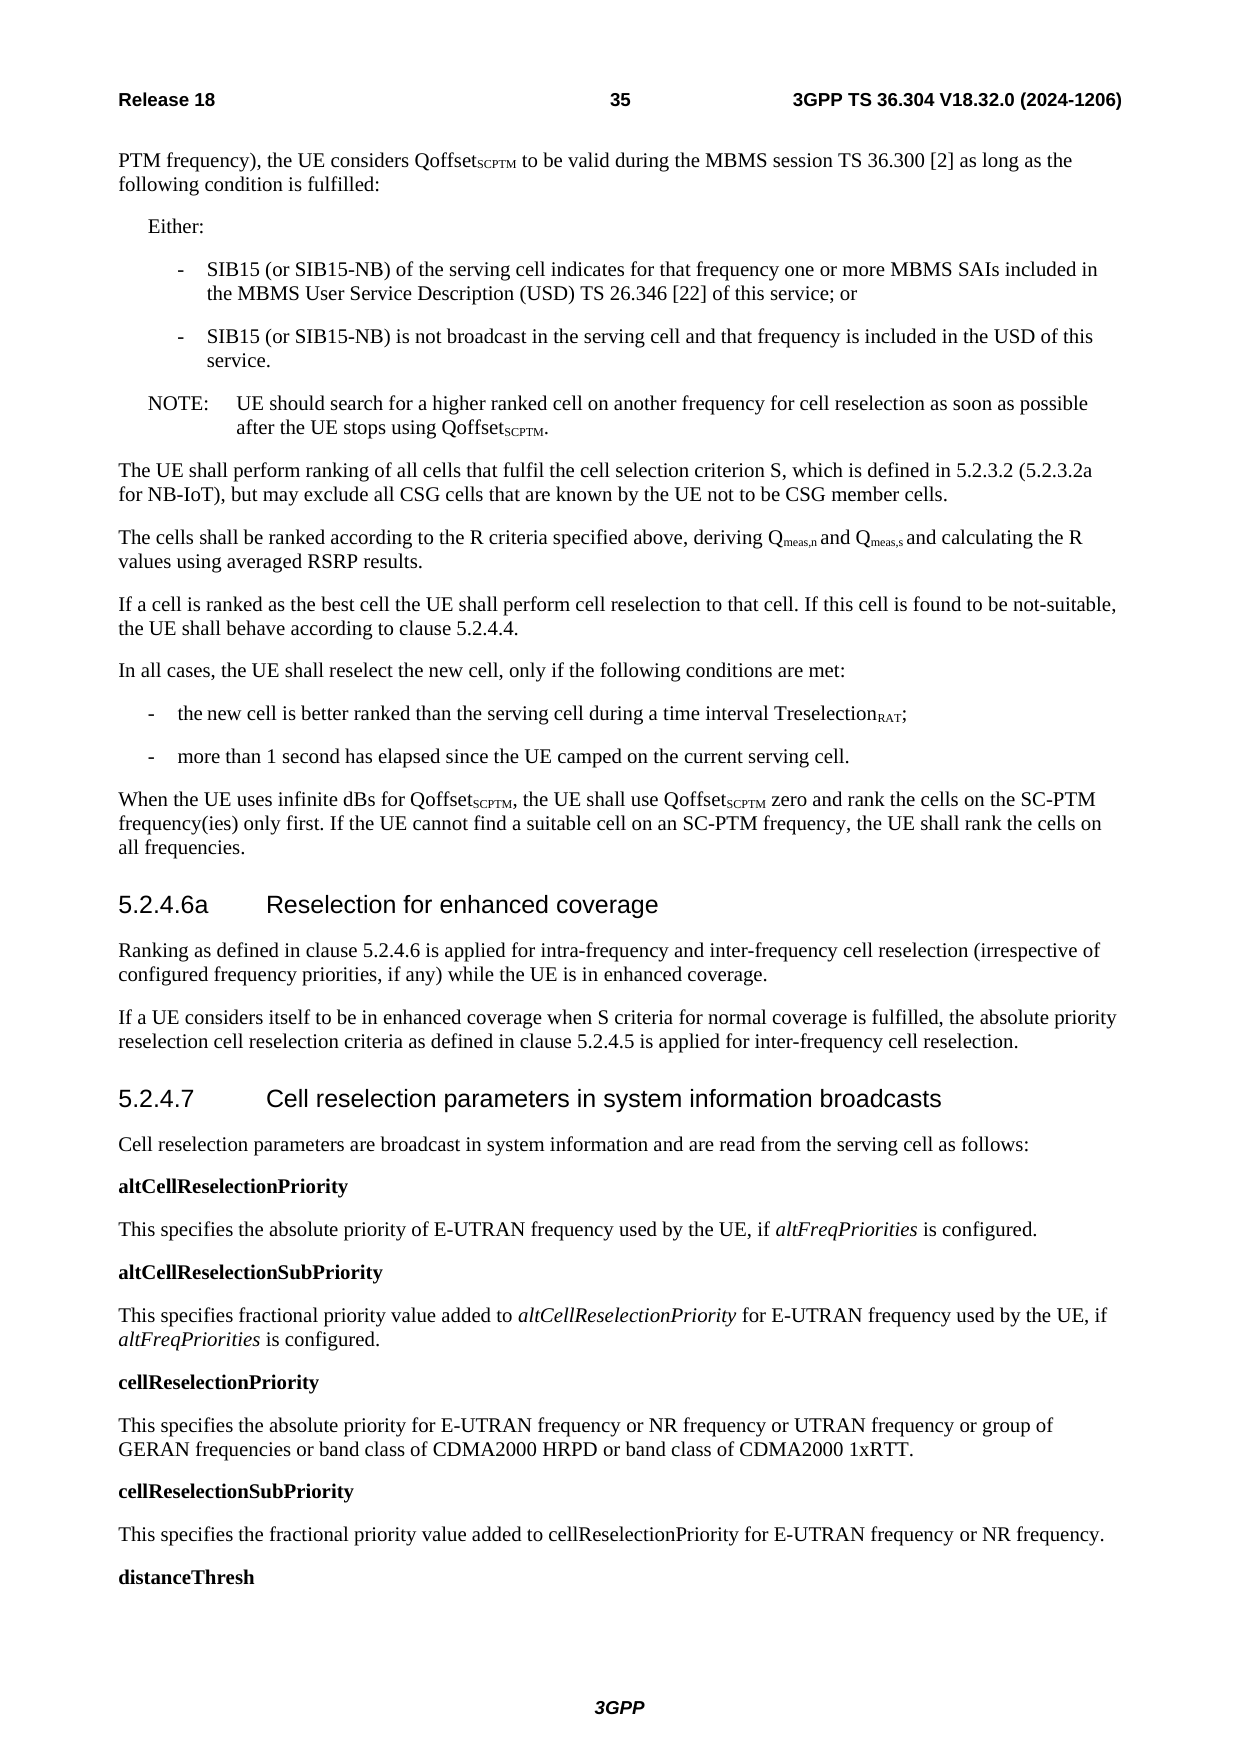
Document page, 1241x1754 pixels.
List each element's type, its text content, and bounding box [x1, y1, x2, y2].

text In all cases, the UE shall reselect the new cell, only if the following conditions are met: [118, 658, 1122, 682]
text This specifies the absolute priority for E-UTRAN frequency or NR frequency or UTRAN frequency or group of GERAN frequencies or band class of CDMA2000 HRPD or band class of CDMA2000 1xRTT. [118, 1412, 1122, 1461]
text Either: [148, 214, 1122, 238]
text Ranking as defined in clause 5.2.4.6 is applied for intra-frequency and inter-frequency cell reselection (irrespective of configured frequency priorities, if any) while the UE is in enhanced coverage. [118, 938, 1122, 986]
text cellReselectionSubPriority [118, 1479, 1122, 1503]
text This specifies the fractional priority value added to cellReselectionPriority for E-UTRAN frequency or NR frequency. [118, 1522, 1122, 1546]
text - more than 1 second has elapsed since the UE camped on the current serving cell. [148, 744, 1122, 768]
text If a UE considers itself to be in enhanced coverage when S criteria for normal coverage is fulfilled, the absolute priority reselection cell reselection criteria as defined in clause 5.2.4.5 is applied for inter-frequency cell reselection. [118, 1005, 1122, 1053]
subtitle 5.2.4.7 Cell reselection parameters in system information broadcasts [118, 1084, 1122, 1113]
text This specifies the absolute priority of E-UTRAN frequency used by the UE, if altFreqPriorities is configured. [118, 1217, 1122, 1241]
text - SIB15 (or SIB15-NB) of the serving cell indicates for that frequency one or more MBMS SAIs included in the MBMS User Service Description (USD) TS 26.346 [22] of this service; or [177, 257, 1122, 305]
text - the new cell is better ranked than the serving cell during a time interval TreselectionRAT; [148, 701, 1122, 725]
text NOTE: UE should search for a higher ranked cell on another frequency for cell reselection as soon as possible after the UE stops using QoffsetSCPTM. [148, 391, 1122, 439]
text If a cell is ranked as the best cell the UE shall perform cell reselection to that cell. If this cell is found to be not-suitable, the UE shall behave according to clause 5.2.4.4. [118, 592, 1122, 640]
text Cell reselection parameters are broadcast in system information and are read from the serving cell as follows: [118, 1132, 1122, 1156]
text This specifies fractional priority value added to altCellReselectionPriority for E-UTRAN frequency used by the UE, if altFreqPriorities is configured. [118, 1303, 1122, 1351]
text - SIB15 (or SIB15-NB) is not broadcast in the serving cell and that frequency is included in the USD of this service. [177, 324, 1122, 372]
text distanceThresh [118, 1565, 1122, 1589]
text The UE shall perform ranking of all cells that fulfil the cell selection criterion S, which is defined in 5.2.3.2 (5.2.3.2a for NB-IoT), but may exclude all CSG cells that are known by the UE not to be CSG member cells. [118, 458, 1122, 506]
text altCellReselectionSubPriority [118, 1260, 1122, 1284]
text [118, 147, 1122, 196]
text When the UE uses infinite dBs for QoffsetSCPTM, the UE shall use QoffsetSCPTM zero and rank the cells on the SC-PTM frequency(ies) only first. If the UE cannot find a suitable cell on an SC-PTM frequency, the UE shall rank the cells on all frequencies. [118, 787, 1122, 859]
text altCellReselectionPriority [118, 1174, 1122, 1198]
text The cells shall be ranked according to the R criteria specified above, deriving Qmeas,n and Qmeas,s and calculating the R values using averaged RSRP results. [118, 525, 1122, 573]
subtitle 5.2.4.6a Reselection for enhanced coverage [118, 890, 1122, 919]
text cellReselectionPriority [118, 1370, 1122, 1394]
